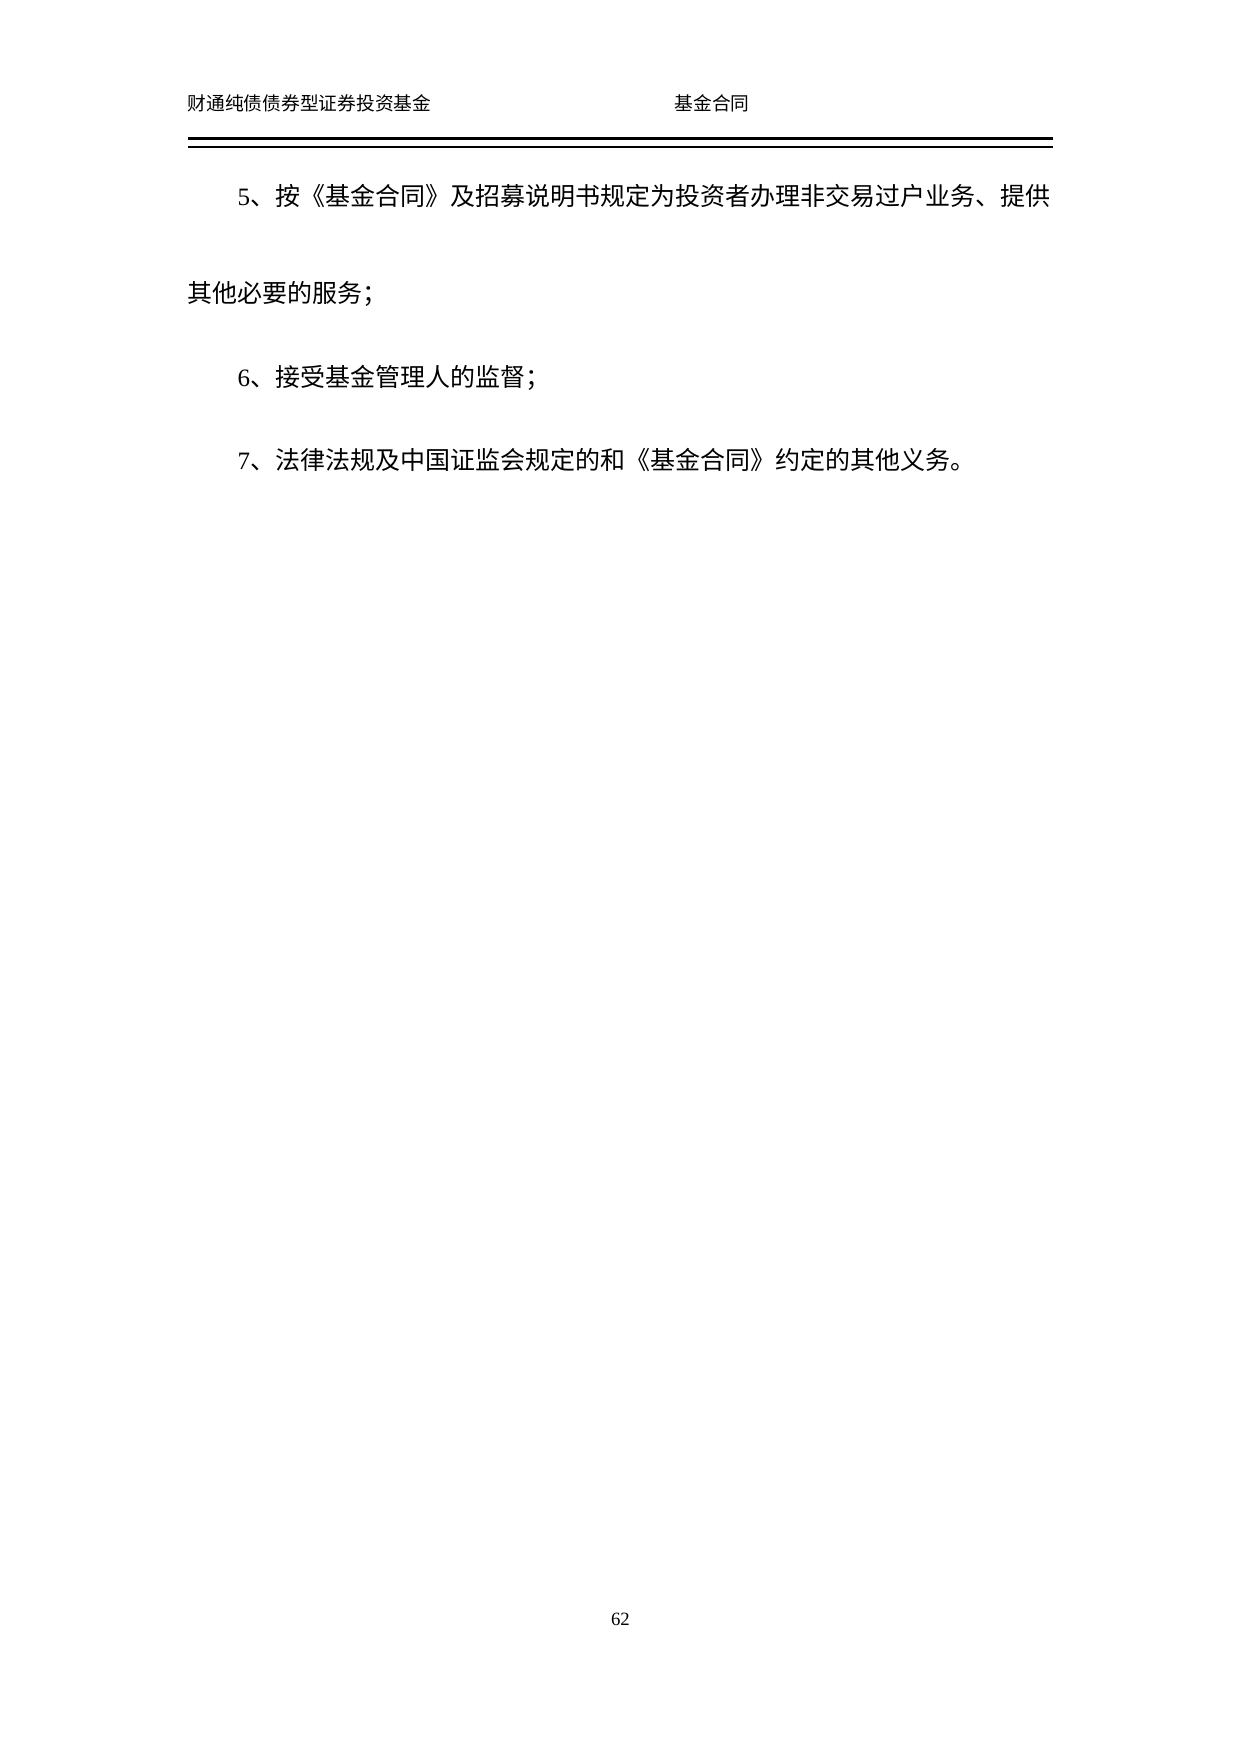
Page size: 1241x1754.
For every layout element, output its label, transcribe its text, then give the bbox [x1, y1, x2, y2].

text 6、接受基金管理人的监督； [187, 343, 1053, 408]
text 7、法律法规及中国证监会规定的和《基金合同》约定的其他义务。 [187, 426, 1053, 491]
text 5、按《基金合同》及招募说明书规定为投资者办理非交易过户业务、提供其他必要的服务； [187, 162, 1053, 324]
